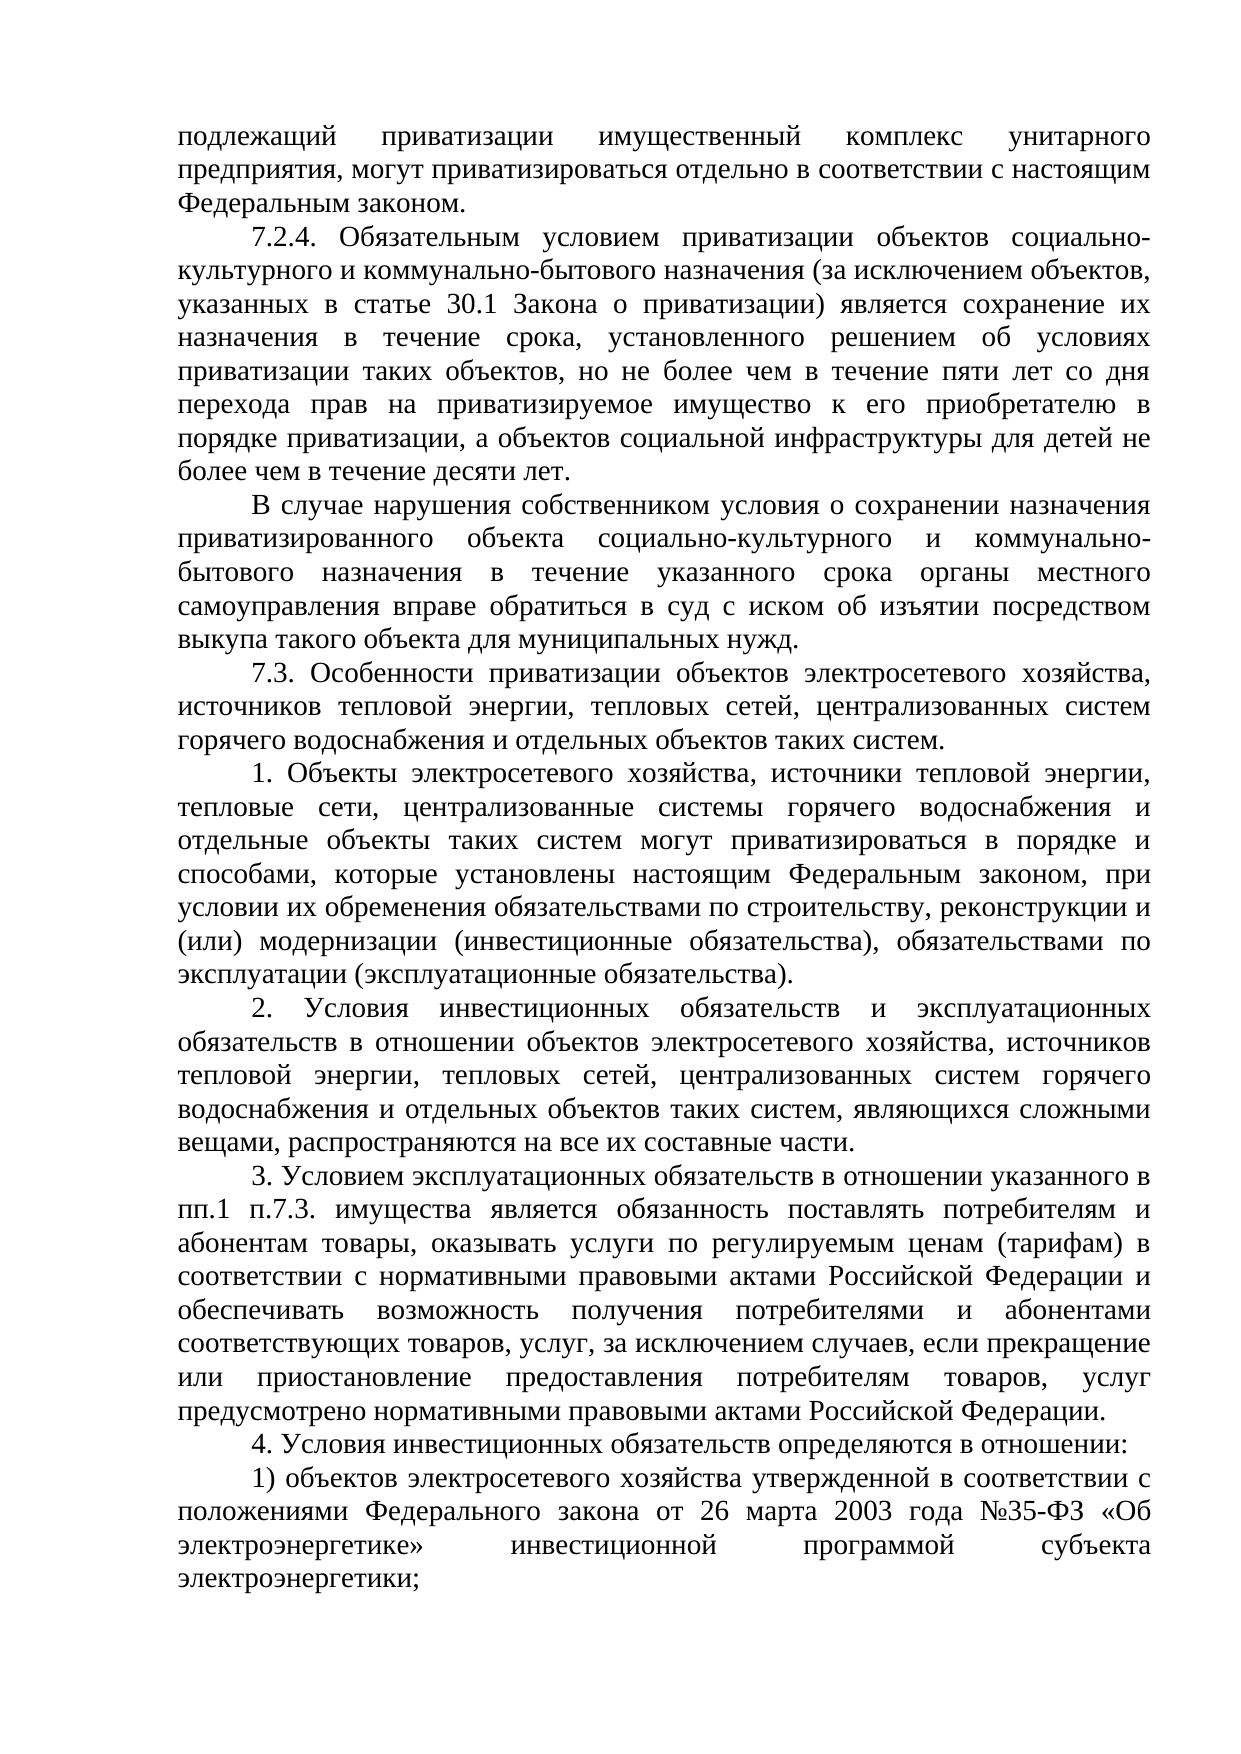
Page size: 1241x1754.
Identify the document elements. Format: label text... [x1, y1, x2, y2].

text 7.2.4. Обязательным условием приватизации объектов социально-культурного и коммунально-бытового назначения (за исключением объектов, указанных в статье 30.1 Закона о приватизации) является сохранение их назначения в течение срока, установленного решением об условиях приватизации таких объектов, но не более чем в течение пяти лет со дня перехода прав на приватизируемое имущество к его приобретателю в порядке приватизации, а объектов социальной инфраструктуры для детей не более чем в течение десяти лет. [177, 219, 1152, 487]
text 7.3. Особенности приватизации объектов электросетевого хозяйства, источников тепловой энергии, тепловых сетей, централизованных систем горячего водоснабжения и отдельных объектов таких систем. [177, 655, 1152, 755]
text 4. Условия инвестиционных обязательств определяются в отношении: [177, 1426, 1152, 1460]
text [177, 118, 1152, 219]
text 3. Условием эксплуатационных обязательств в отношении указанного в пп.1 п.7.3. имущества является обязанность поставлять потребителям и абонентам товары, оказывать услуги по регулируемым ценам (тарифам) в соответствии с нормативными правовыми актами Российской Федерации и обеспечивать возможность получения потребителями и абонентами соответствующих товаров, услуг, за исключением случаев, если прекращение или приостановление предоставления потребителям товаров, услуг предусмотрено нормативными правовыми актами Российской Федерации. [177, 1158, 1152, 1426]
text В случае нарушения собственником условия о сохранении назначения приватизированного объекта социально-культурного и коммунально-бытового назначения в течение указанного срока органы местного самоуправления вправе обратиться в суд с иском об изъятии посредством выкупа такого объекта для муниципальных нужд. [177, 487, 1152, 655]
text 2. Условия инвестиционных обязательств и эксплуатационных обязательств в отношении объектов электросетевого хозяйства, источников тепловой энергии, тепловых сетей, централизованных систем горячего водоснабжения и отдельных объектов таких систем, являющихся сложными вещами, распространяются на все их составные части. [177, 990, 1152, 1158]
text 1. Объекты электросетевого хозяйства, источники тепловой энергии, тепловые сети, централизованные системы горячего водоснабжения и отдельные объекты таких систем могут приватизироваться в порядке и способами, которые установлены настоящим Федеральным законом, при условии их обременения обязательствами по строительству, реконструкции и (или) модернизации (инвестиционные обязательства), обязательствами по эксплуатации (эксплуатационные обязательства). [177, 755, 1152, 990]
text 1) объектов электросетевого хозяйства утвержденной в соответствии с положениями Федерального закона от 26 марта 2003 года №35-ФЗ «Об электроэнергетике» инвестиционной программой субъекта электроэнергетики; [177, 1460, 1152, 1594]
